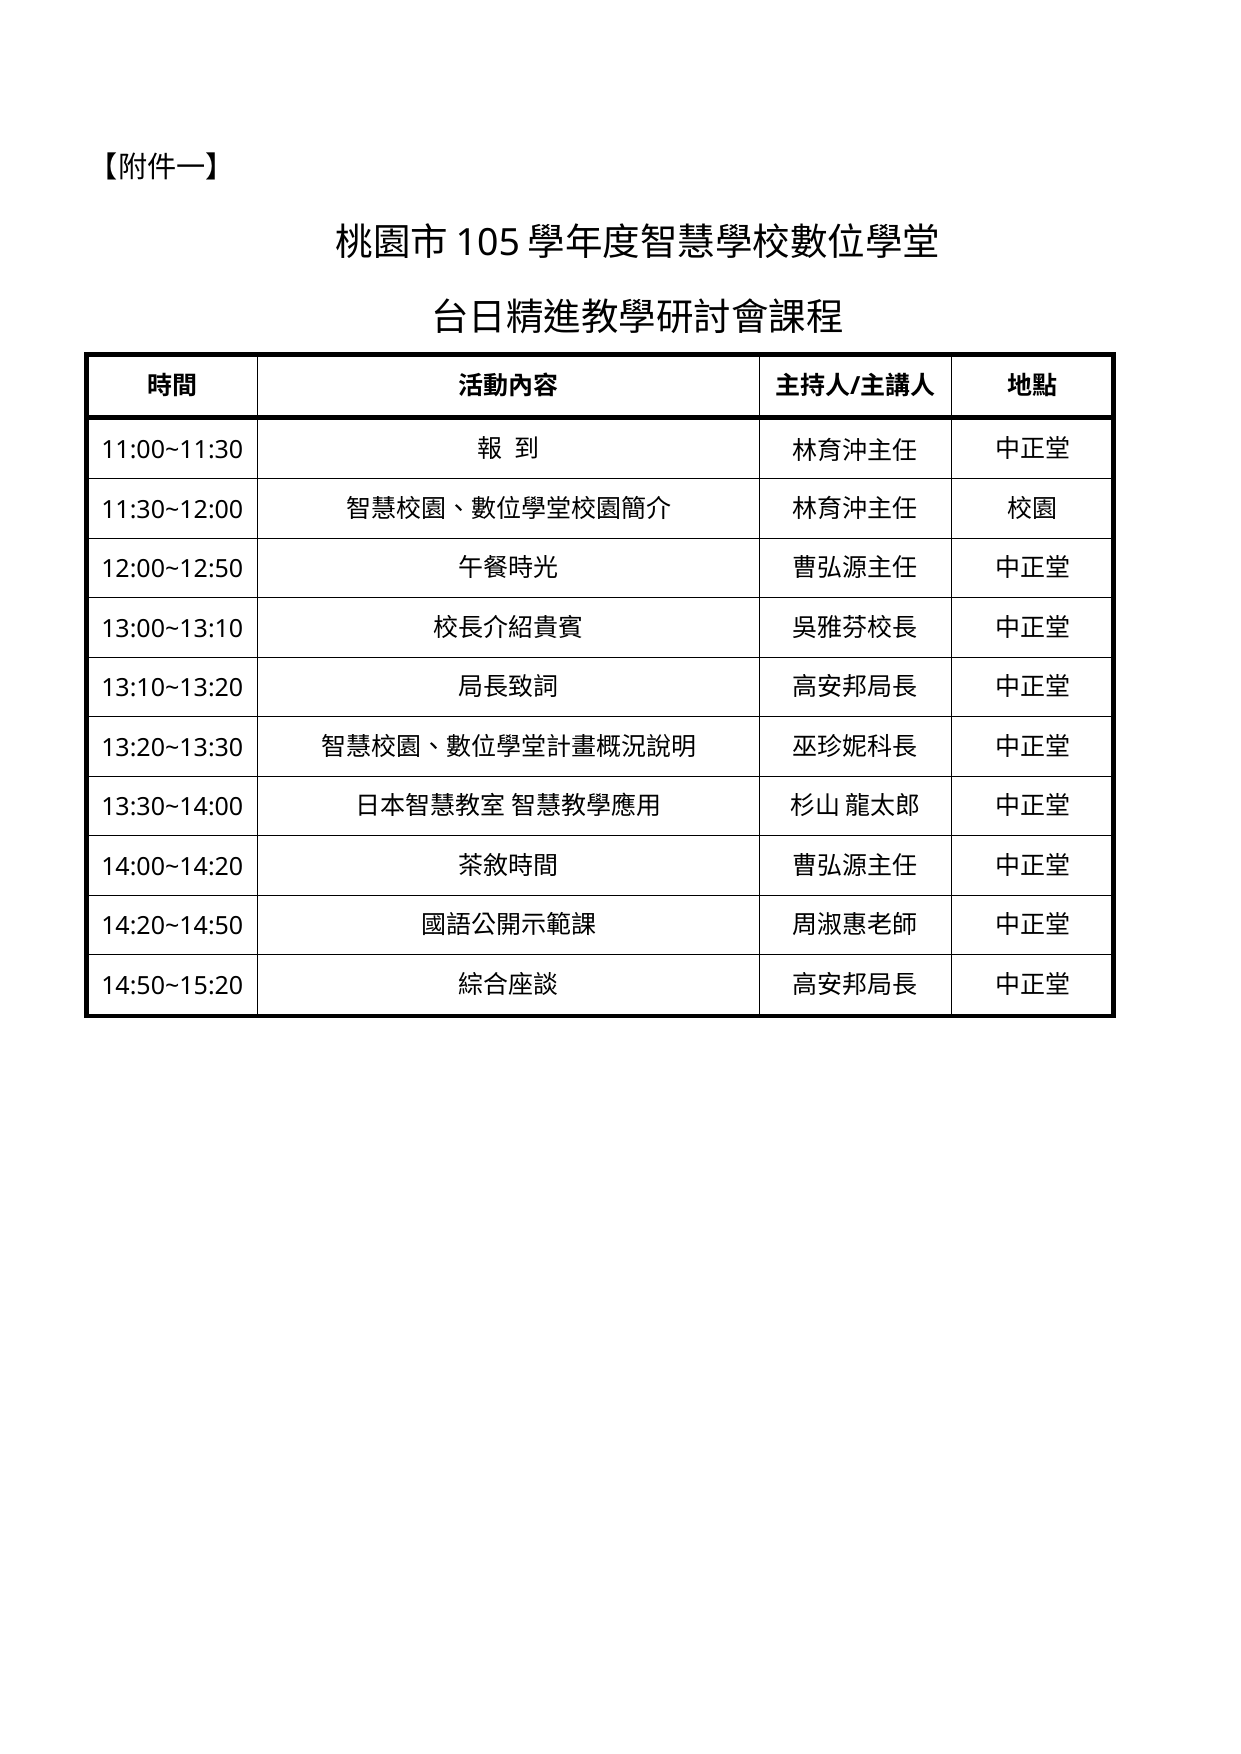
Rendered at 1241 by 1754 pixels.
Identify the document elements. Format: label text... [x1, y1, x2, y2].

table_cell 中正堂 [952, 539, 1111, 597]
table_cell 報 到 [258, 420, 759, 478]
text 台日精進教學研討會課程 [89, 277, 1186, 352]
table_header 主持人/主講人 [760, 357, 951, 415]
table_cell 周淑惠老師 [760, 896, 951, 954]
table_cell 智慧校園、數位學堂計畫概況說明 [258, 717, 759, 776]
table_cell 13:10~13:20 [89, 658, 257, 716]
table_cell 中正堂 [952, 777, 1111, 835]
table_cell 11:00~11:30 [89, 420, 257, 478]
table_cell 14:00~14:20 [89, 836, 257, 894]
table_cell 高安邦局長 [760, 955, 951, 1013]
table_header 地點 [952, 357, 1111, 415]
table_cell 高安邦局長 [760, 658, 951, 716]
table_cell 智慧校園、數位學堂校園簡介 [258, 479, 759, 538]
table_header 時間 [89, 357, 257, 415]
table_cell 林育沖主任 [760, 479, 951, 538]
table_cell 中正堂 [952, 955, 1111, 1013]
text 【附件一】 [89, 127, 1152, 202]
text 桃園市105學年度智慧學校數位學堂 [89, 202, 1186, 277]
table_cell 14:20~14:50 [89, 896, 257, 954]
table_cell 12:00~12:50 [89, 539, 257, 597]
table_cell 校長介紹貴賓 [258, 598, 759, 657]
table_cell 曹弘源主任 [760, 539, 951, 597]
table_cell 13:30~14:00 [89, 777, 257, 835]
table_cell 吳雅芬校長 [760, 598, 951, 657]
table_cell 國語公開示範課 [258, 896, 759, 954]
table_cell 局長致詞 [258, 658, 759, 716]
table_cell 13:20~13:30 [89, 717, 257, 776]
table_cell 曹弘源主任 [760, 836, 951, 894]
table_cell 中正堂 [952, 420, 1111, 478]
table_cell 校園 [952, 479, 1111, 538]
table_cell 茶敘時間 [258, 836, 759, 894]
table_cell 中正堂 [952, 658, 1111, 716]
table_cell 巫珍妮科長 [760, 717, 951, 776]
table_header 活動內容 [258, 357, 759, 415]
table_cell 杉山 龍太郎 [760, 777, 951, 835]
table_cell 林育沖主任 [760, 420, 951, 478]
table_cell 11:30~12:00 [89, 479, 257, 538]
table_cell 午餐時光 [258, 539, 759, 597]
table_cell 中正堂 [952, 896, 1111, 954]
table_cell 綜合座談 [258, 955, 759, 1013]
table_cell 14:50~15:20 [89, 955, 257, 1013]
table_cell 13:00~13:10 [89, 598, 257, 657]
table_cell 中正堂 [952, 836, 1111, 894]
table_cell 中正堂 [952, 717, 1111, 776]
table_cell 中正堂 [952, 598, 1111, 657]
table_cell 日本智慧教室 智慧教學應用 [258, 777, 759, 835]
